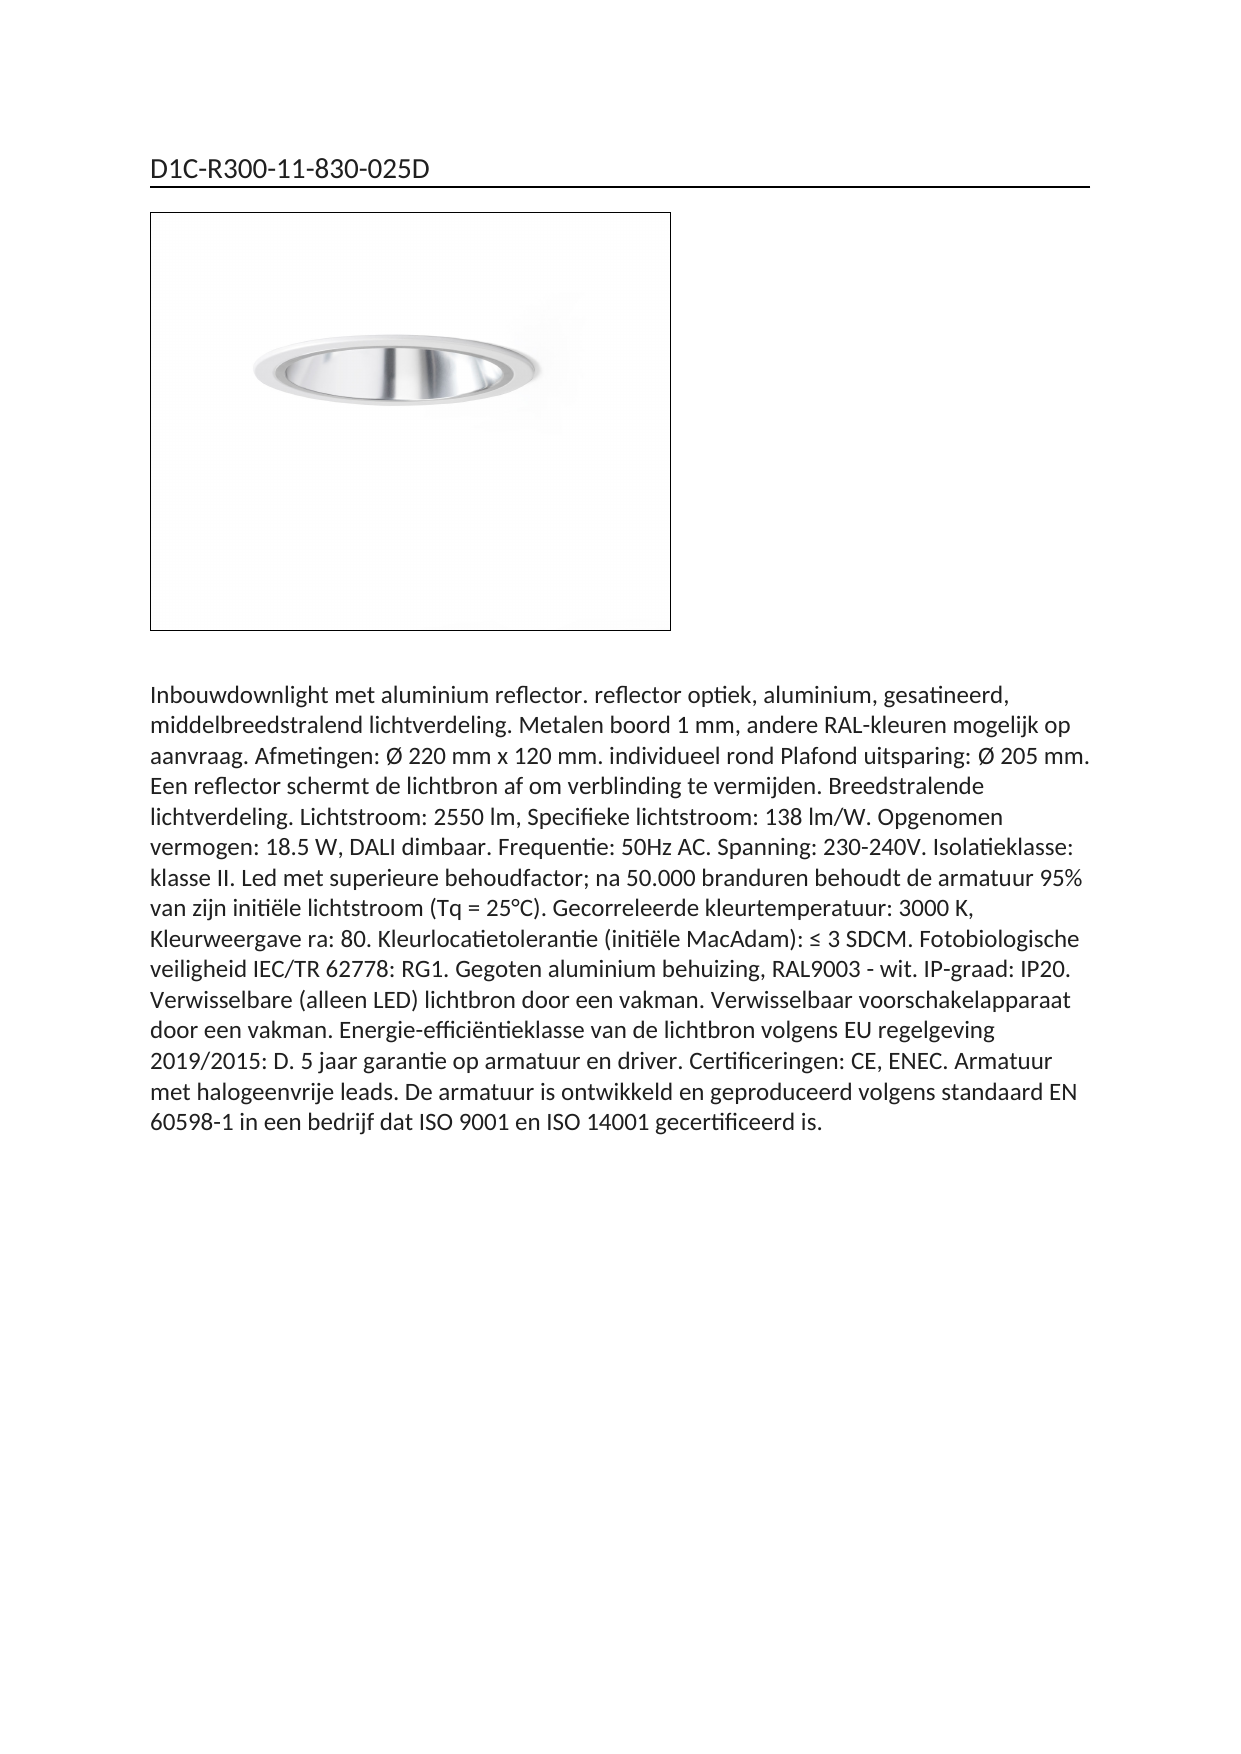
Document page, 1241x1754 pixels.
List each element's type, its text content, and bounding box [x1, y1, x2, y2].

text Inbouwdownlight met aluminium reflector. reflector optiek, aluminium, gesatineerd, middelbreedstralend lichtverdeling. Metalen boord 1 mm, andere RAL-kleuren mogelijk op aanvraag. Afmetingen: Ø 220 mm x 120 mm. individueel rond Plafond uitsparing: Ø 205 mm. Een reflector schermt de lichtbron af om verblinding te vermijden. Breedstralende lichtverdeling. Lichtstroom: 2550 lm, Specifieke lichtstroom: 138 lm/W. Opgenomen vermogen: 18.5 W, DALI dimbaar. Frequentie: 50Hz AC. Spanning: 230-240V. Isolatieklasse: klasse II. Led met superieure behoudfactor; na 50.000 branduren behoudt de armatuur 95% van zijn initiële lichtstroom (Tq = 25°C). Gecorreleerde kleurtemperatuur: 3000 K, Kleurweergave ra: 80. Kleurlocatietolerantie (initiële MacAdam): ≤ 3 SDCM. Fotobiologische veiligheid IEC/TR 62778: RG1. Gegoten aluminium behuizing, RAL9003 - wit. IP-graad: IP20. Verwisselbare (alleen LED) lichtbron door een vakman. Verwisselbaar voorschakelapparaat door een vakman. Energie-efficiëntieklasse van de lichtbron volgens EU regelgeving 2019/2015: D. 5 jaar garantie op armatuur en driver. Certificeringen: CE, ENEC. Armatuur met halogeenvrije leads. De armatuur is ontwikkeld en geproduceerd volgens standaard EN 60598-1 in een bedrijf dat ISO 9001 en ISO 14001 gecertificeerd is. [150, 679, 1090, 1137]
text D1C-R300-11-830-025D [150, 150, 1090, 186]
picture [151, 213, 670, 630]
